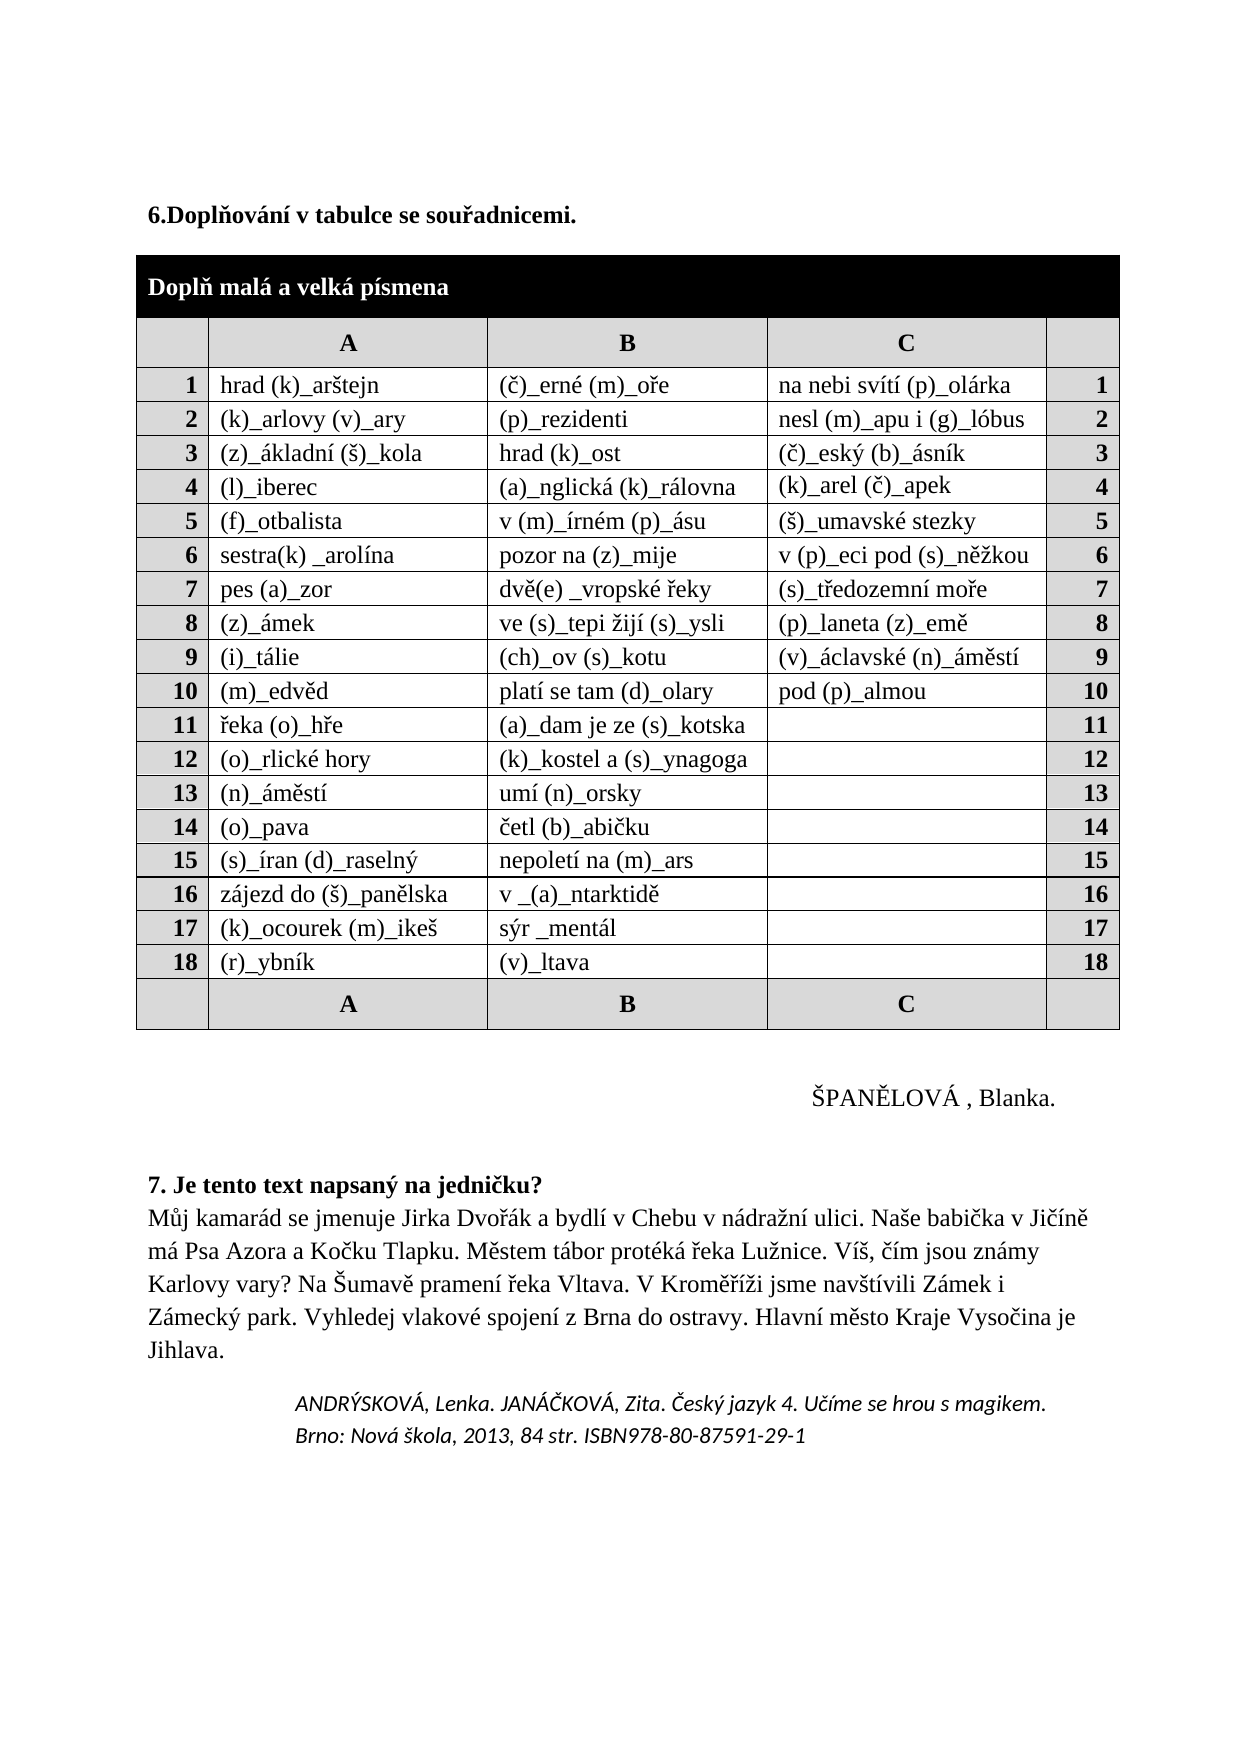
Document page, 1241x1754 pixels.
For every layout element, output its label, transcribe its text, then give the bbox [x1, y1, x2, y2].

table_cell (k)_arel (č)_apek ) (h)_ynek(č(m)_ácha [768, 470, 1046, 503]
table_cell umí (n)_orsky [488, 776, 767, 808]
table_cell na nebi svítí (p)_olárka [768, 368, 1046, 401]
table_cell [768, 844, 1046, 876]
table_cell A [209, 979, 487, 1029]
table_cell [768, 742, 1046, 774]
table_cell C [768, 979, 1046, 1029]
table_cell [137, 979, 208, 1029]
table_cell 18 [137, 945, 208, 978]
table_cell pozor na (z)_mije [488, 538, 767, 571]
text ŠPANĚLOVÁ , Blanka. [148, 1083, 1093, 1112]
table_cell 15 [1047, 844, 1119, 876]
table_cell (k)_ocourek (m)_ikeš [209, 911, 487, 944]
table_cell řeka (o)_hře [209, 708, 487, 741]
table_cell [137, 318, 208, 367]
table_cell sýr _mentál [488, 911, 767, 944]
table_cell (o)_pava [209, 810, 487, 842]
table_cell [768, 911, 1046, 944]
table_cell (i)_tálie [209, 640, 487, 673]
table_cell 1 [137, 368, 208, 401]
table_cell 13 [1047, 776, 1119, 808]
table_cell [768, 810, 1046, 842]
table_cell (k)_arlovy (v)_ary [209, 402, 487, 435]
table_cell 10 [1047, 674, 1119, 707]
table_cell (n)_áměstí [209, 776, 487, 808]
text 7. Je tento text napsaný na jedničku? Můj kamarád se jmenuje Jirka Dvořák a bydlí v Chebu v nádražní ulici. Naše babička v Jičíně má Psa Azora a Kočku Tlapku. Městem tábor protéká řeka Lužnice. Víš, čím jsou známy Karlovy vary? Na Šumavě pramení řeka Vltava. V Kroměříži jsme navštívili Zámek i Zámecký park. Vyhledej vlakové spojení z Brna do ostravy. Hlavní město Kraje Vysočina je Jihlava. [148, 1137, 1093, 1364]
table_cell B [488, 979, 767, 1029]
table_cell 13 [137, 776, 208, 808]
table_cell 10 [137, 674, 208, 707]
table_cell (a)_dam je ze (s)_kotska [488, 708, 767, 741]
table_cell 1 [1047, 368, 1119, 401]
table_cell B [488, 318, 767, 367]
table_cell 3 [137, 436, 208, 469]
table_cell 9 [137, 640, 208, 673]
table_cell (o)_rlické hory [209, 742, 487, 774]
table_cell (v)_ltava [488, 945, 767, 978]
table_cell [1047, 318, 1119, 367]
table_cell 2 [137, 402, 208, 435]
table_cell 6 [1047, 538, 1119, 571]
table_cell 5 [137, 504, 208, 537]
table_cell v _(a)_ntarktidě [488, 878, 767, 910]
table_cell nepoletí na (m)_ars [488, 844, 767, 876]
table_cell 16 [1047, 878, 1119, 910]
table_cell 8 [1047, 606, 1119, 639]
table_cell (l)_iberec [209, 470, 487, 503]
table_cell 7 [137, 572, 208, 605]
table_cell 18 [1047, 945, 1119, 978]
table_cell 2 [1047, 402, 1119, 435]
table_cell sestra(k) _arolína [209, 538, 487, 571]
table_cell 15 [137, 844, 208, 876]
table_cell [768, 878, 1046, 910]
table_cell (m)_edvěd [209, 674, 487, 707]
table_cell [1047, 979, 1119, 1029]
table_cell 14 [137, 810, 208, 842]
table_cell 4 [137, 470, 208, 503]
table_cell (a)_nglická (k)_rálovna [488, 470, 767, 503]
table_cell 4 [1047, 470, 1119, 503]
table_cell 9 [1047, 640, 1119, 673]
table_header Doplň malá a velká písmena [137, 256, 1119, 317]
table_cell (z)_ákladní (š)_kola [209, 436, 487, 469]
table_cell 11 [1047, 708, 1119, 741]
table_cell 17 [1047, 911, 1119, 944]
table_cell C [768, 318, 1046, 367]
table_cell hrad (k)_arštejn [209, 368, 487, 401]
table_cell (v)_áclavské (n)_áměstí [768, 640, 1046, 673]
table_cell 16 [137, 878, 208, 910]
table_cell (s)_íran (d)_raselný [209, 844, 487, 876]
table_cell dvě(e) _vropské řeky [488, 572, 767, 605]
table_cell [768, 945, 1046, 978]
table_cell (š)_umavské stezky [768, 504, 1046, 537]
table_cell 12 [137, 742, 208, 774]
table_cell (s)_tředozemní moře [768, 572, 1046, 605]
table_cell (z)_ámek [209, 606, 487, 639]
table_cell (č)_eský (b)_ásník [768, 436, 1046, 469]
table_cell (k)_kostel a (s)_ynagoga [488, 742, 767, 774]
table_cell 8 [137, 606, 208, 639]
table_cell (ch)_ov (s)_kotu [488, 640, 767, 673]
table_cell 5 [1047, 504, 1119, 537]
table_cell pod (p)_almou [768, 674, 1046, 707]
table_cell četl (b)_abičku [488, 810, 767, 842]
table_cell (č)_erné (m)_oře [488, 368, 767, 401]
table_cell 11 [137, 708, 208, 741]
table_cell A [209, 318, 487, 367]
table_cell 3 [1047, 436, 1119, 469]
table_cell v (m)_írném (p)_ásu [488, 504, 767, 537]
table_cell (r)_ybník [209, 945, 487, 978]
table_cell 17 [137, 911, 208, 944]
table_cell platí se tam (d)_olary [488, 674, 767, 707]
table_cell v (p)_eci pod (s)_něžkou [768, 538, 1046, 571]
table_cell (f)_otbalista [209, 504, 487, 537]
table_cell ve (s)_tepi žijí (s)_ysli [488, 606, 767, 639]
table_cell 6 [137, 538, 208, 571]
table_cell hrad (k)_ost [488, 436, 767, 469]
table_cell (p)_rezidenti [488, 402, 767, 435]
table_cell pes (a)_zor [209, 572, 487, 605]
table_cell 14 [1047, 810, 1119, 842]
text ANDRÝSKOVÁ, Lenka. JANÁČKOVÁ, Zita. Český jazyk 4. Učíme se hrou s magikem. Brno: Nová škola, 2013, 84 str. ISBN978-80-87591-29-1 [148, 1389, 1093, 1449]
table_cell [768, 776, 1046, 808]
table_cell nesl (m)_apu i (g)_lóbus [768, 402, 1046, 435]
table_cell (p)_laneta (z)_emě [768, 606, 1046, 639]
table_cell 12 [1047, 742, 1119, 774]
table_cell zájezd do (š)_panělska [209, 878, 487, 910]
table_cell 7 [1047, 572, 1119, 605]
text 6.Doplňování v tabulce se souřadnicemi. [148, 201, 1093, 229]
table_cell [768, 708, 1046, 741]
